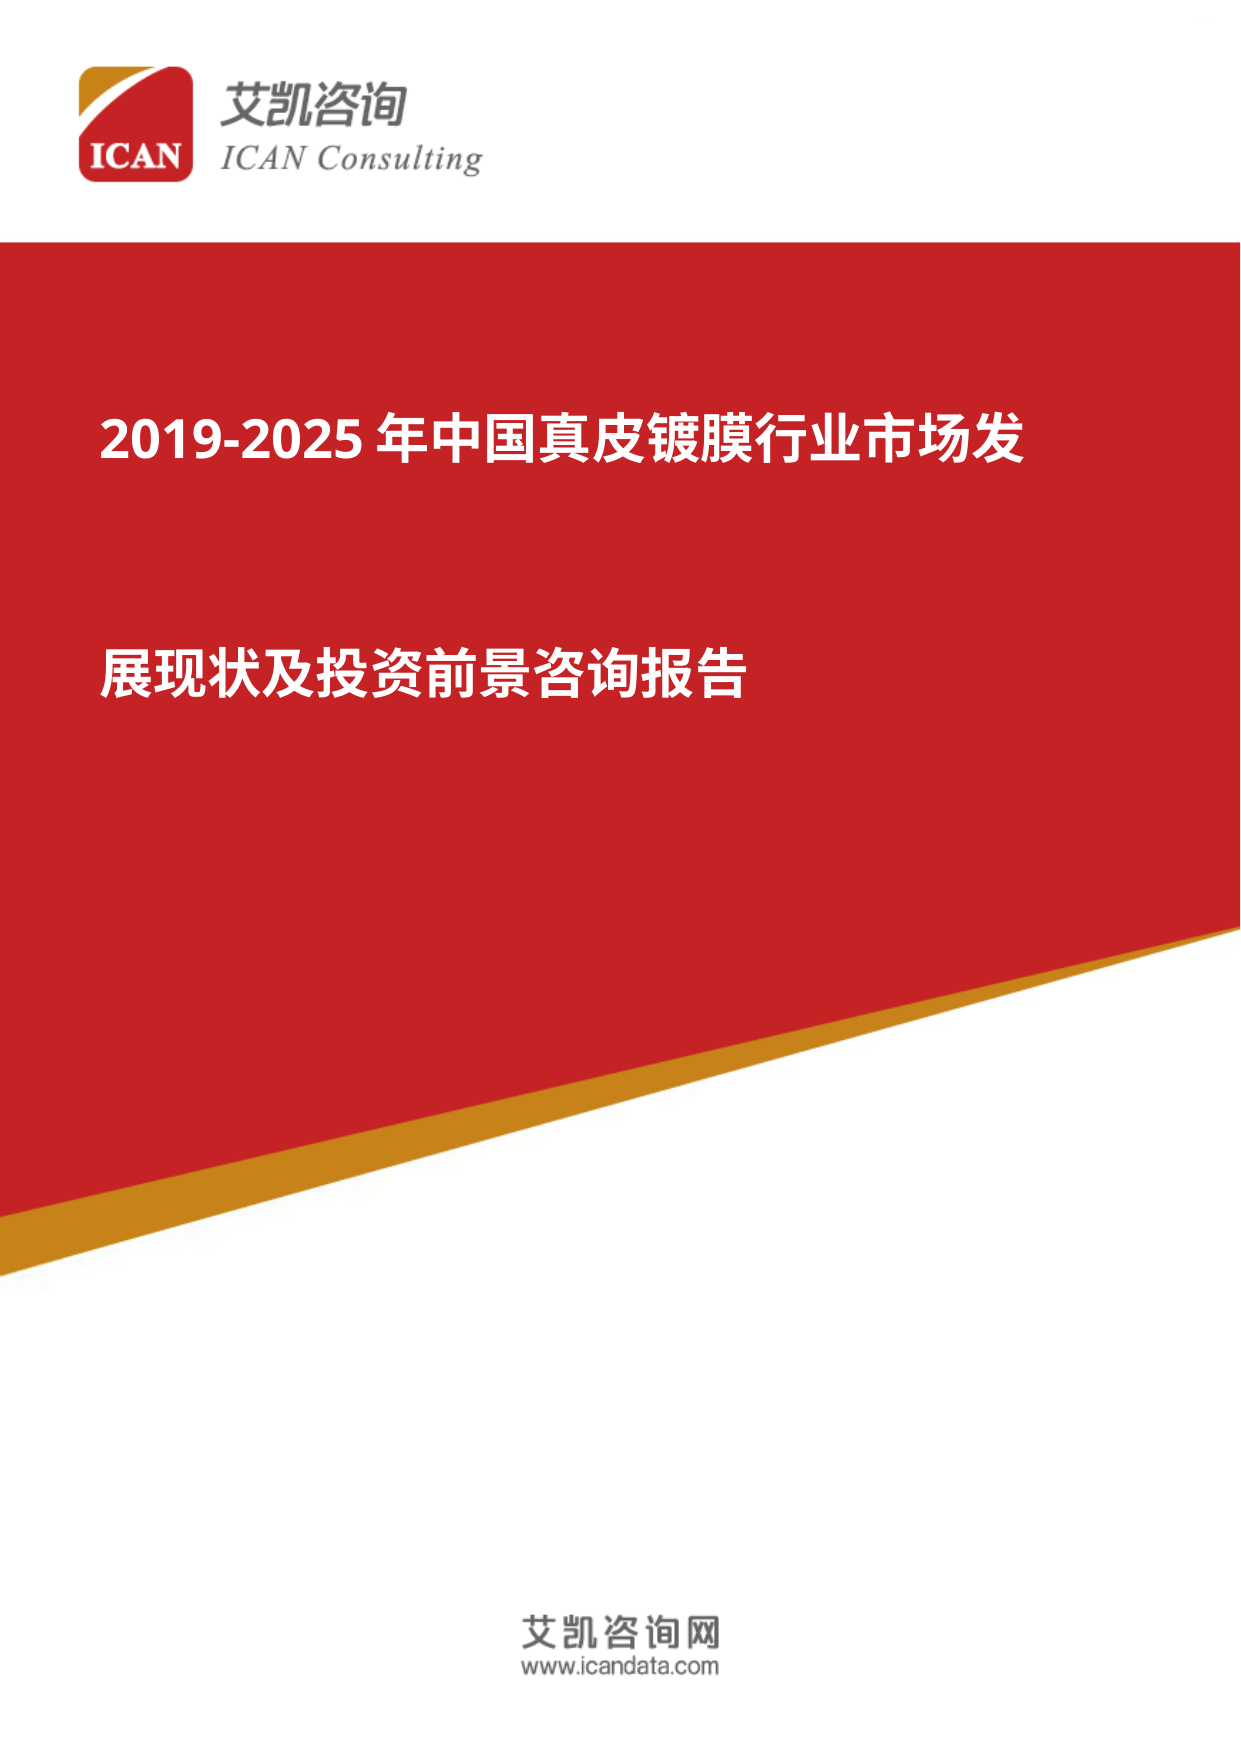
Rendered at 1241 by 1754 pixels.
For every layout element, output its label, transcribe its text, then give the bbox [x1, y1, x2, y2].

subtitle 2019-2025年中国真皮镀膜行业市场发展现状及投资前景咨询报告 [99, 386, 1053, 718]
picture [0, 5, 1241, 1754]
